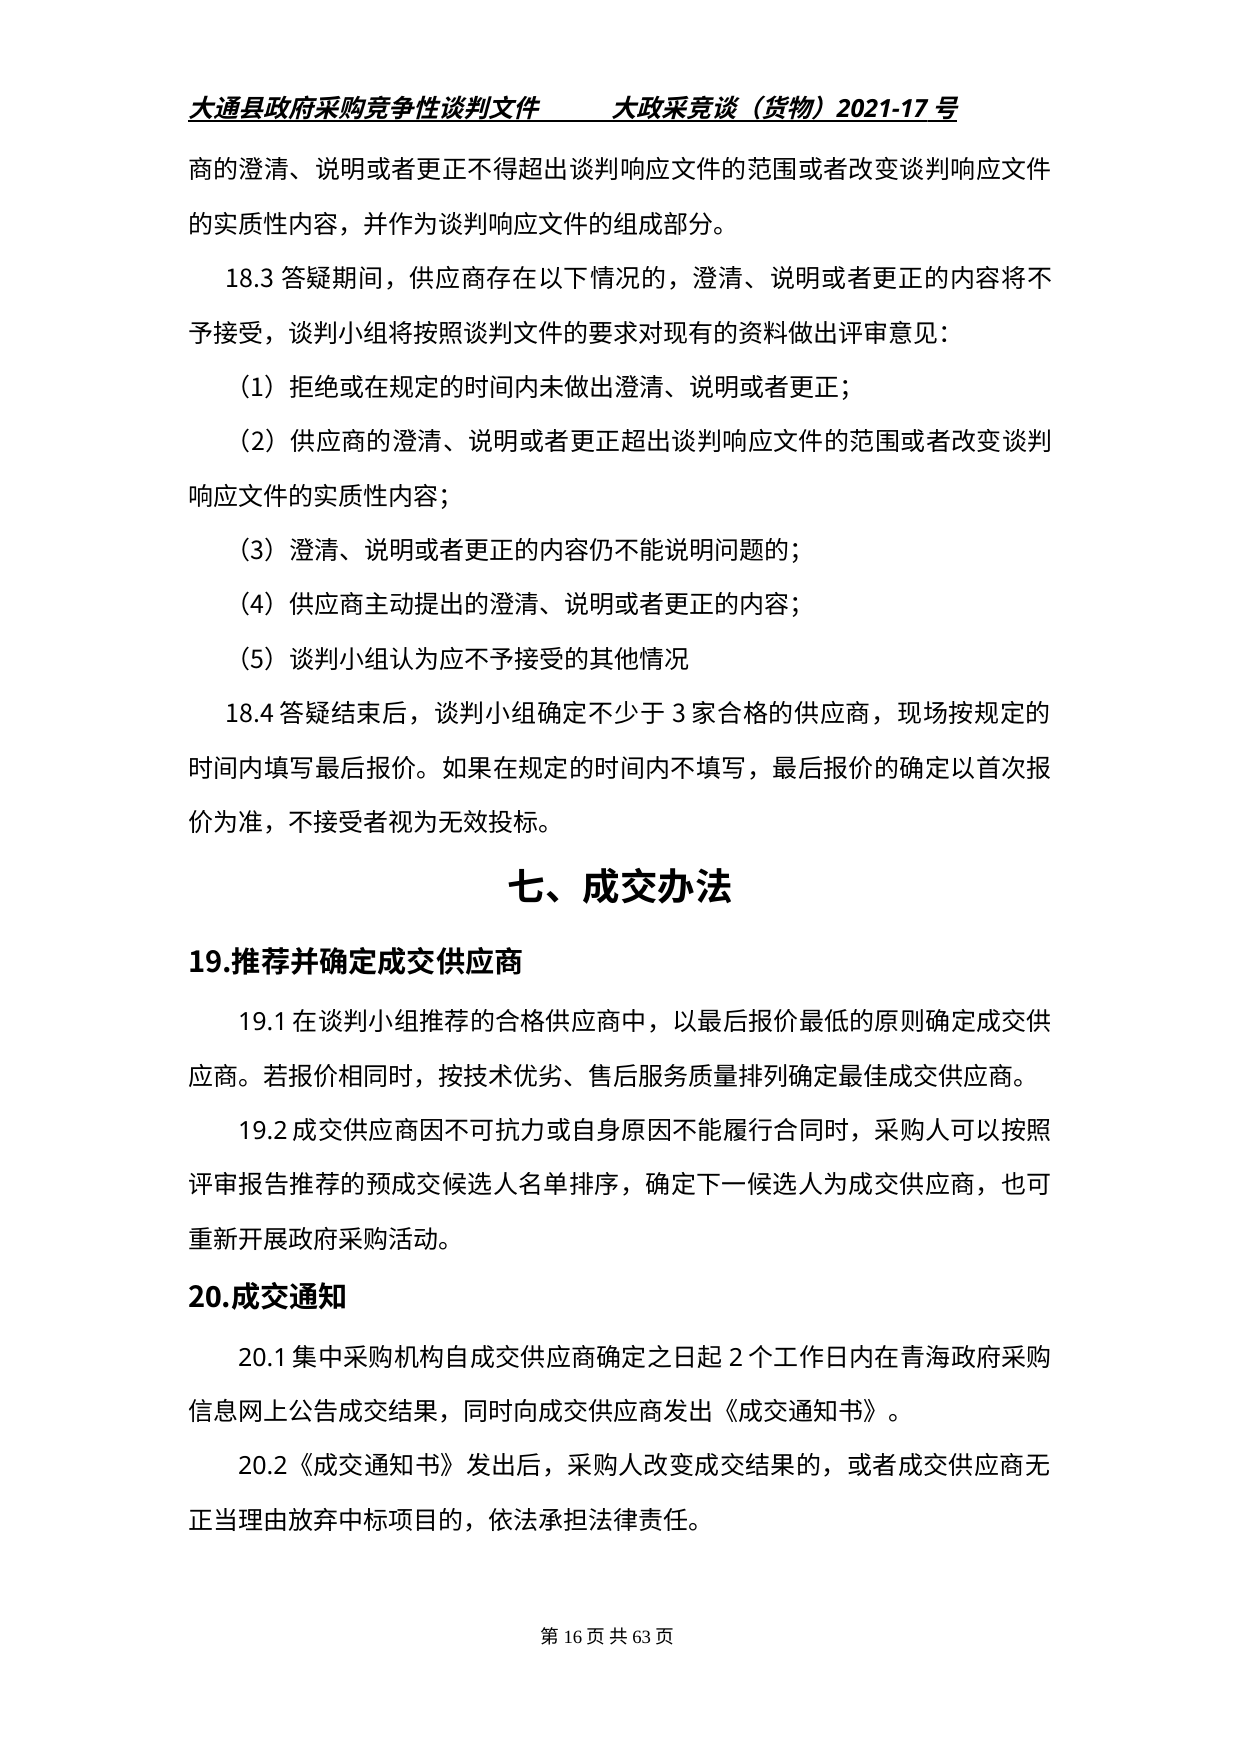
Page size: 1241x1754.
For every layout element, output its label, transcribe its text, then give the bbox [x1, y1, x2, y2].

text 20.1集中采购机构自成交供应商确定之日起2个工作日内在青海政府采购信息网上公告成交结果，同时向成交供应商发出《成交通知书》。 [188, 1337, 1052, 1428]
text （2）供应商的澄清、说明或者更正超出谈判响应文件的范围或者改变谈判响应文件的实质性内容； [188, 422, 1052, 512]
text （1）拒绝或在规定的时间内未做出澄清、说明或者更正； [188, 367, 1052, 404]
title 七、成交办法 [188, 857, 1052, 911]
text 19.1在谈判小组推荐的合格供应商中，以最后报价最低的原则确定成交供应商。若报价相同时，按技术优劣、售后服务质量排列确定最佳成交供应商。 [188, 1002, 1052, 1092]
text （3）澄清、说明或者更正的内容仍不能说明问题的； [188, 531, 1052, 567]
text 18.4答疑结束后，谈判小组确定不少于3家合格的供应商，现场按规定的时间内填写最后报价。如果在规定的时间内不填写，最后报价的确定以首次报价为准，不接受者视为无效投标。 [188, 694, 1052, 839]
text 20.2《成交通知书》发出后，采购人改变成交结果的，或者成交供应商无正当理由放弃中标项目的，依法承担法律责任。 [188, 1446, 1052, 1536]
text （5）谈判小组认为应不予接受的其他情况 [188, 639, 1052, 676]
text （4）供应商主动提出的澄清、说明或者更正的内容； [188, 585, 1052, 621]
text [188, 150, 1052, 241]
text 18.3 答疑期间，供应商存在以下情况的，澄清、说明或者更正的内容将不予接受，谈判小组将按照谈判文件的要求对现有的资料做出评审意见： [188, 259, 1052, 349]
text 19.2成交供应商因不可抗力或自身原因不能履行合同时，采购人可以按照评审报告推荐的预成交候选人名单排序，确定下一候选人为成交供应商，也可重新开展政府采购活动。 [188, 1110, 1052, 1255]
title 20.成交通知 [188, 1273, 1052, 1316]
title 19.推荐并确定成交供应商 [188, 938, 1052, 981]
